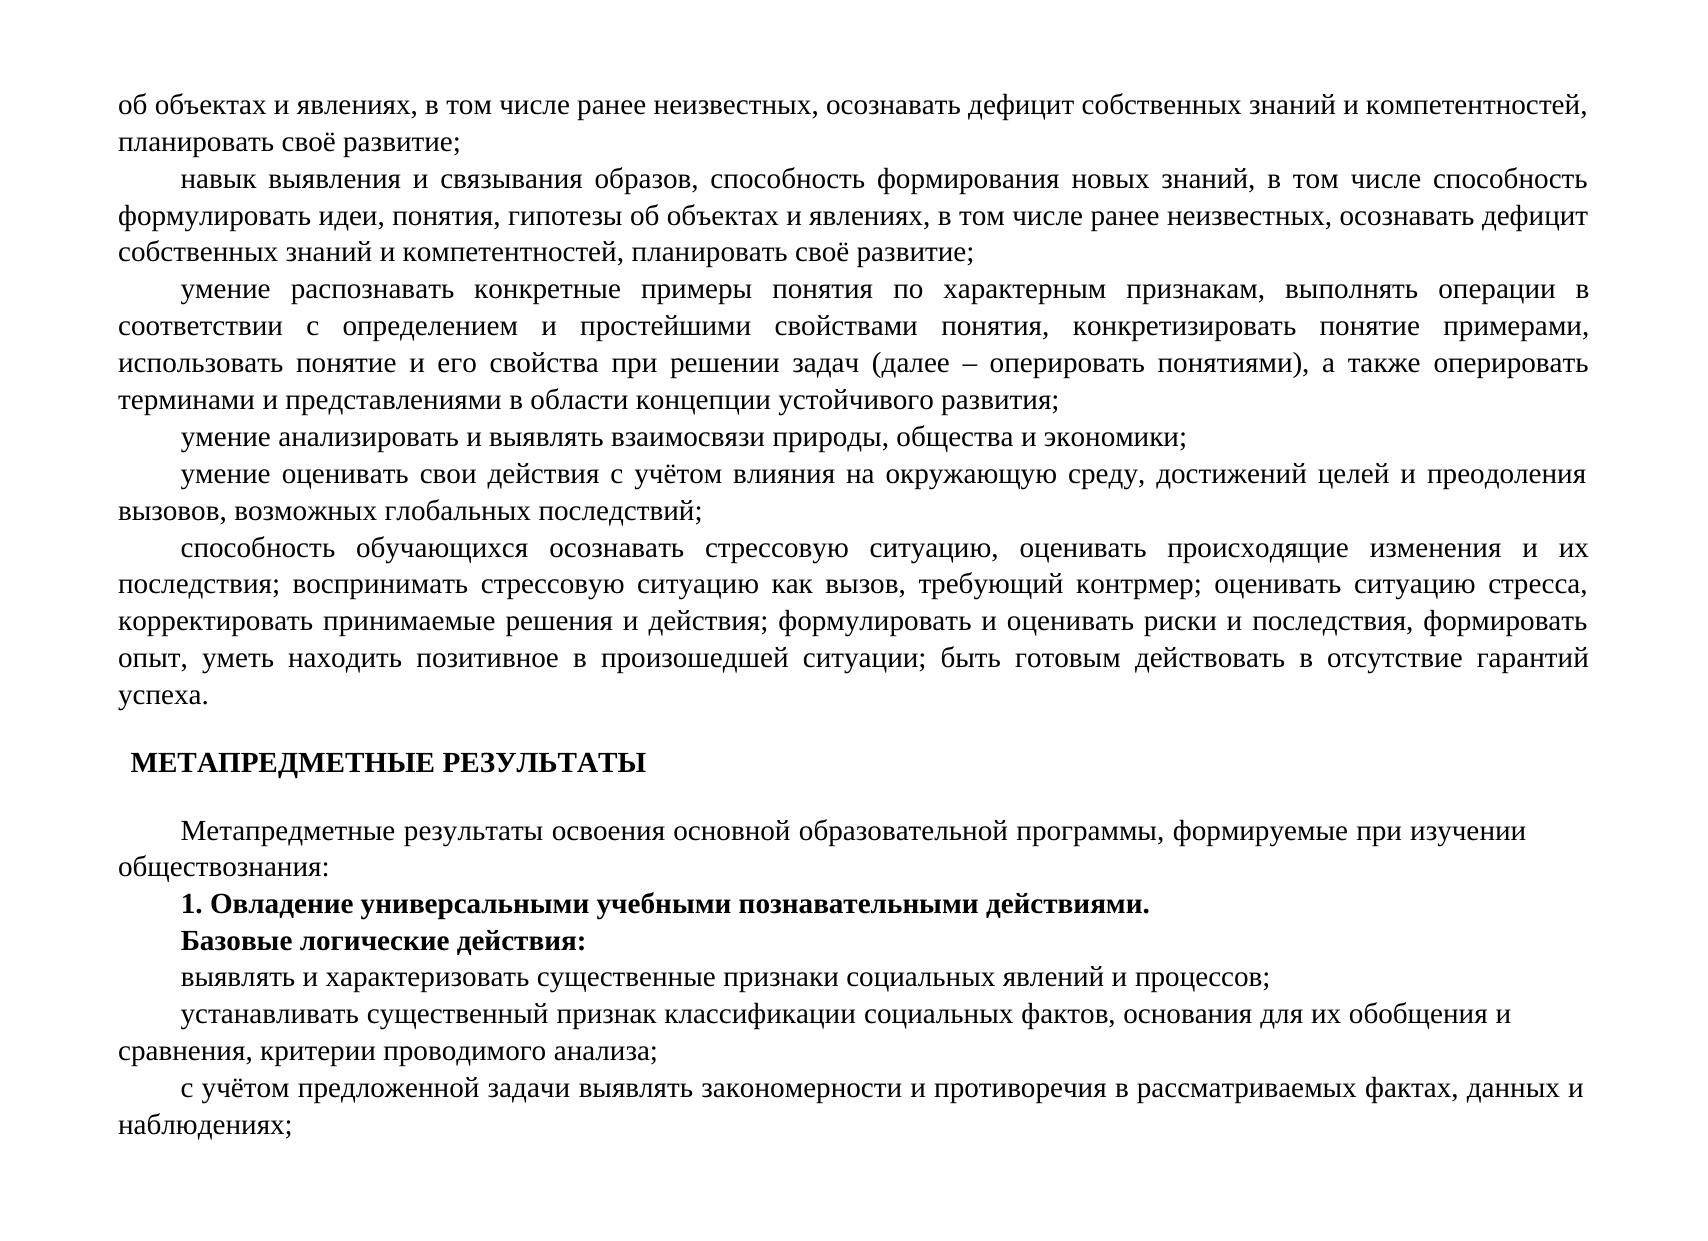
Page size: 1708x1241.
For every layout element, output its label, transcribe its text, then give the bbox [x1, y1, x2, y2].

text Метапредметные результаты освоения основной образовательной программы, формируемые при изучении обществознания: [118, 813, 1630, 883]
text с учётом предложенной задачи выявлять закономерности и противоречия в рассматриваемых фактах, данных и наблюдениях; [118, 1070, 1630, 1141]
text устанавливать существенный признак классификации социальных фактов, основания для их обобщения и сравнения, критерии проводимого анализа; [118, 996, 1630, 1067]
text об объектах и явлениях, в том числе ранее неизвестных, осознавать дефицит собственных знаний и компетентностей, планировать своё развитие; [118, 87, 1588, 157]
text умение оценивать свои действия с учётом влияния на окружающую среду, достижений целей и преодоления вызовов, возможных глобальных последствий; [118, 456, 1588, 526]
text умение распознавать конкретные примеры понятия по характерным признакам, выполнять операции в соответствии с определением и простейшими свойствами понятия, конкретизировать понятие примерами, использовать понятие и его свойства при решении задач (далее – оперировать понятиями), а также оперировать терминами и представлениями в области концепции устойчивого развития; [118, 272, 1590, 416]
text умение анализировать и выявлять взаимосвязи природы, общества и экономики; [181, 419, 1630, 453]
subtitle МЕТАПРЕДМЕТНЫЕ РЕЗУЛЬТАТЫ [130, 745, 1630, 779]
text способность обучающихся осознавать стрессовую ситуацию, оценивать происходящие изменения и их последствия; воспринимать стрессовую ситуацию как вызов, требующий контрмер; оценивать ситуацию стресса, корректировать принимаемые решения и действия; формулировать и оценивать риски и последствия, формировать опыт, уметь находить позитивное в произошедшей ситуации; быть готовым действовать в отсутствие гарантий успеха. [118, 530, 1589, 711]
subtitle Овладение универсальными учебными познавательными действиями. Базовые логические действия: [181, 886, 1152, 957]
text навык выявления и связывания образов, способность формирования новых знаний, в том числе способность формулировать идеи, понятия, гипотезы об объектах и явлениях, в том числе ранее неизвестных, осознавать дефицит собственных знаний и компетентностей, планировать своё развитие; [118, 161, 1589, 268]
text выявлять и характеризовать существенные признаки социальных явлений и процессов; [181, 960, 1630, 993]
